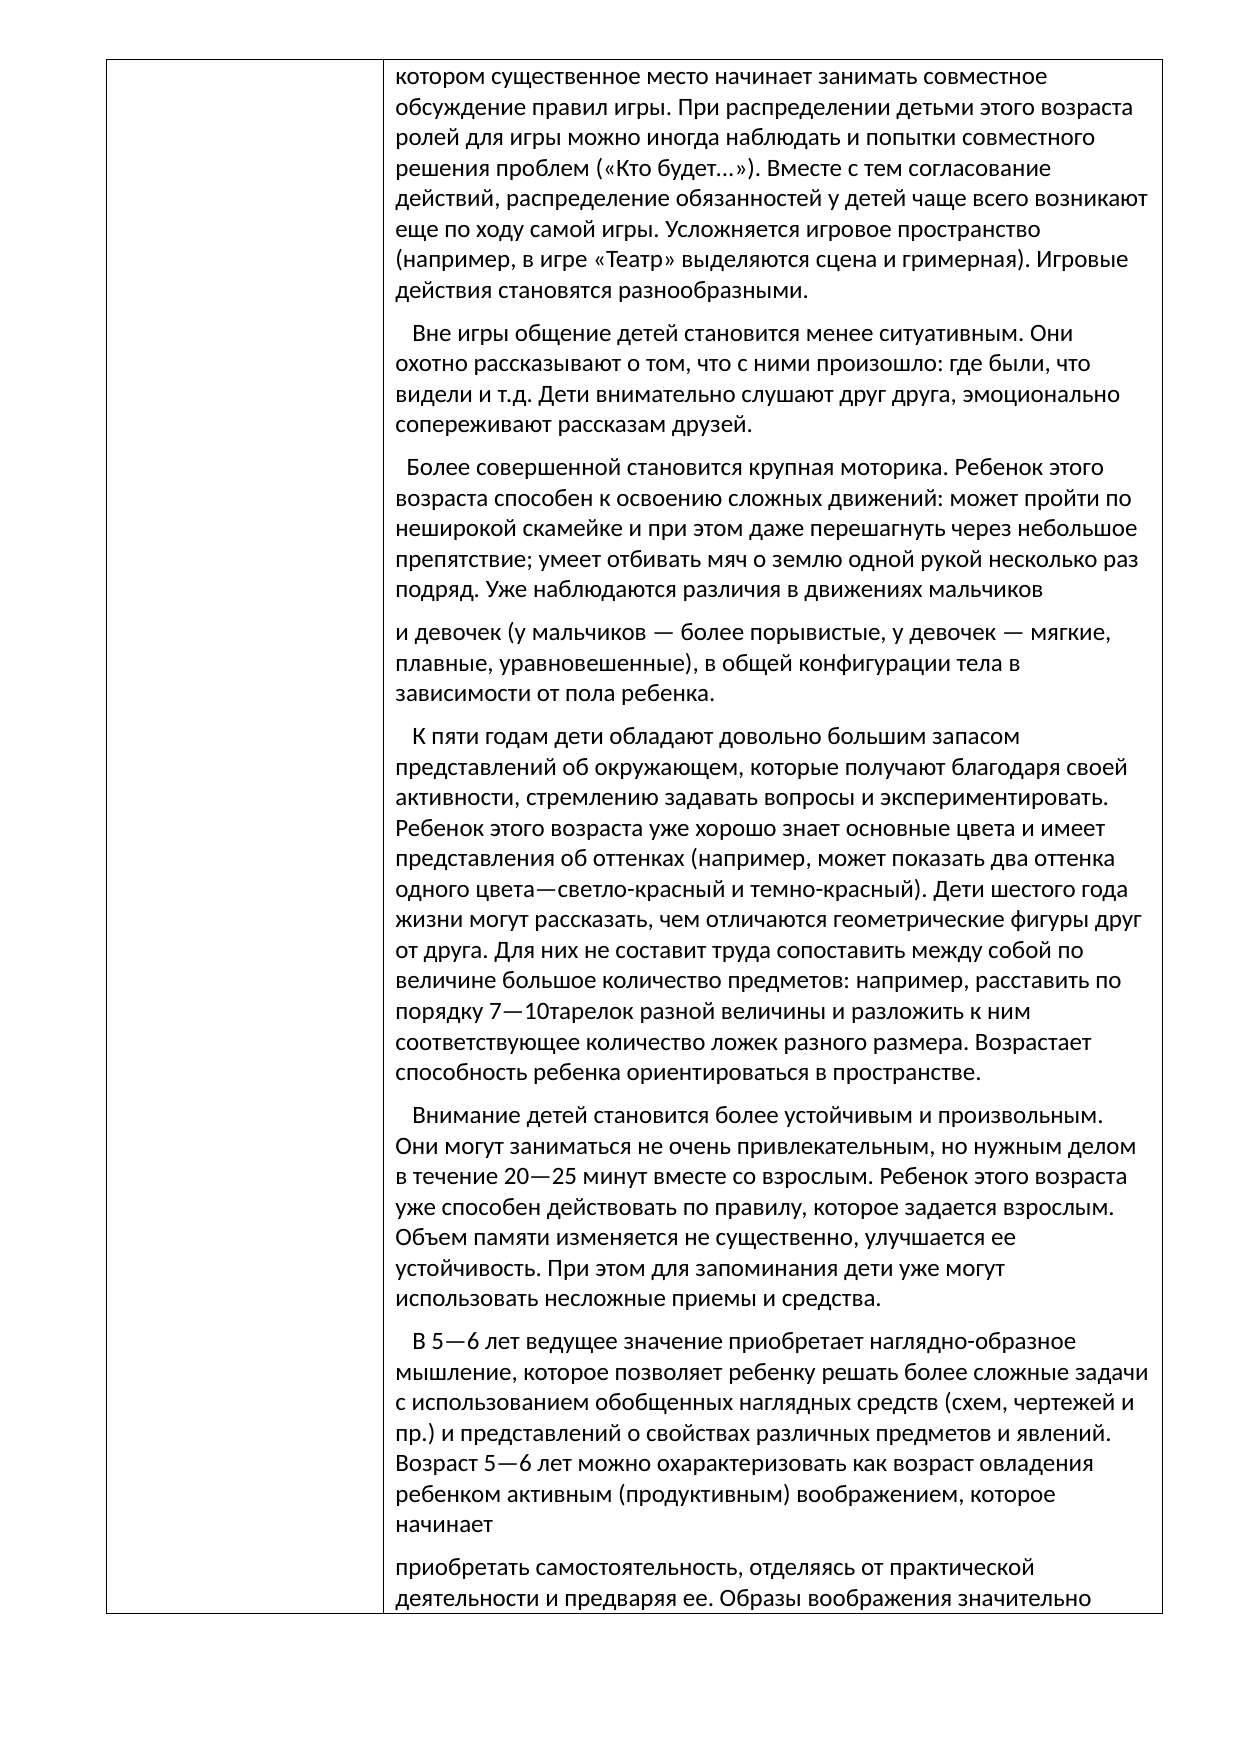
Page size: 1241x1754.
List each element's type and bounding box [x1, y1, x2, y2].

table_cell [384, 60, 1162, 1613]
table_cell [107, 60, 383, 1613]
